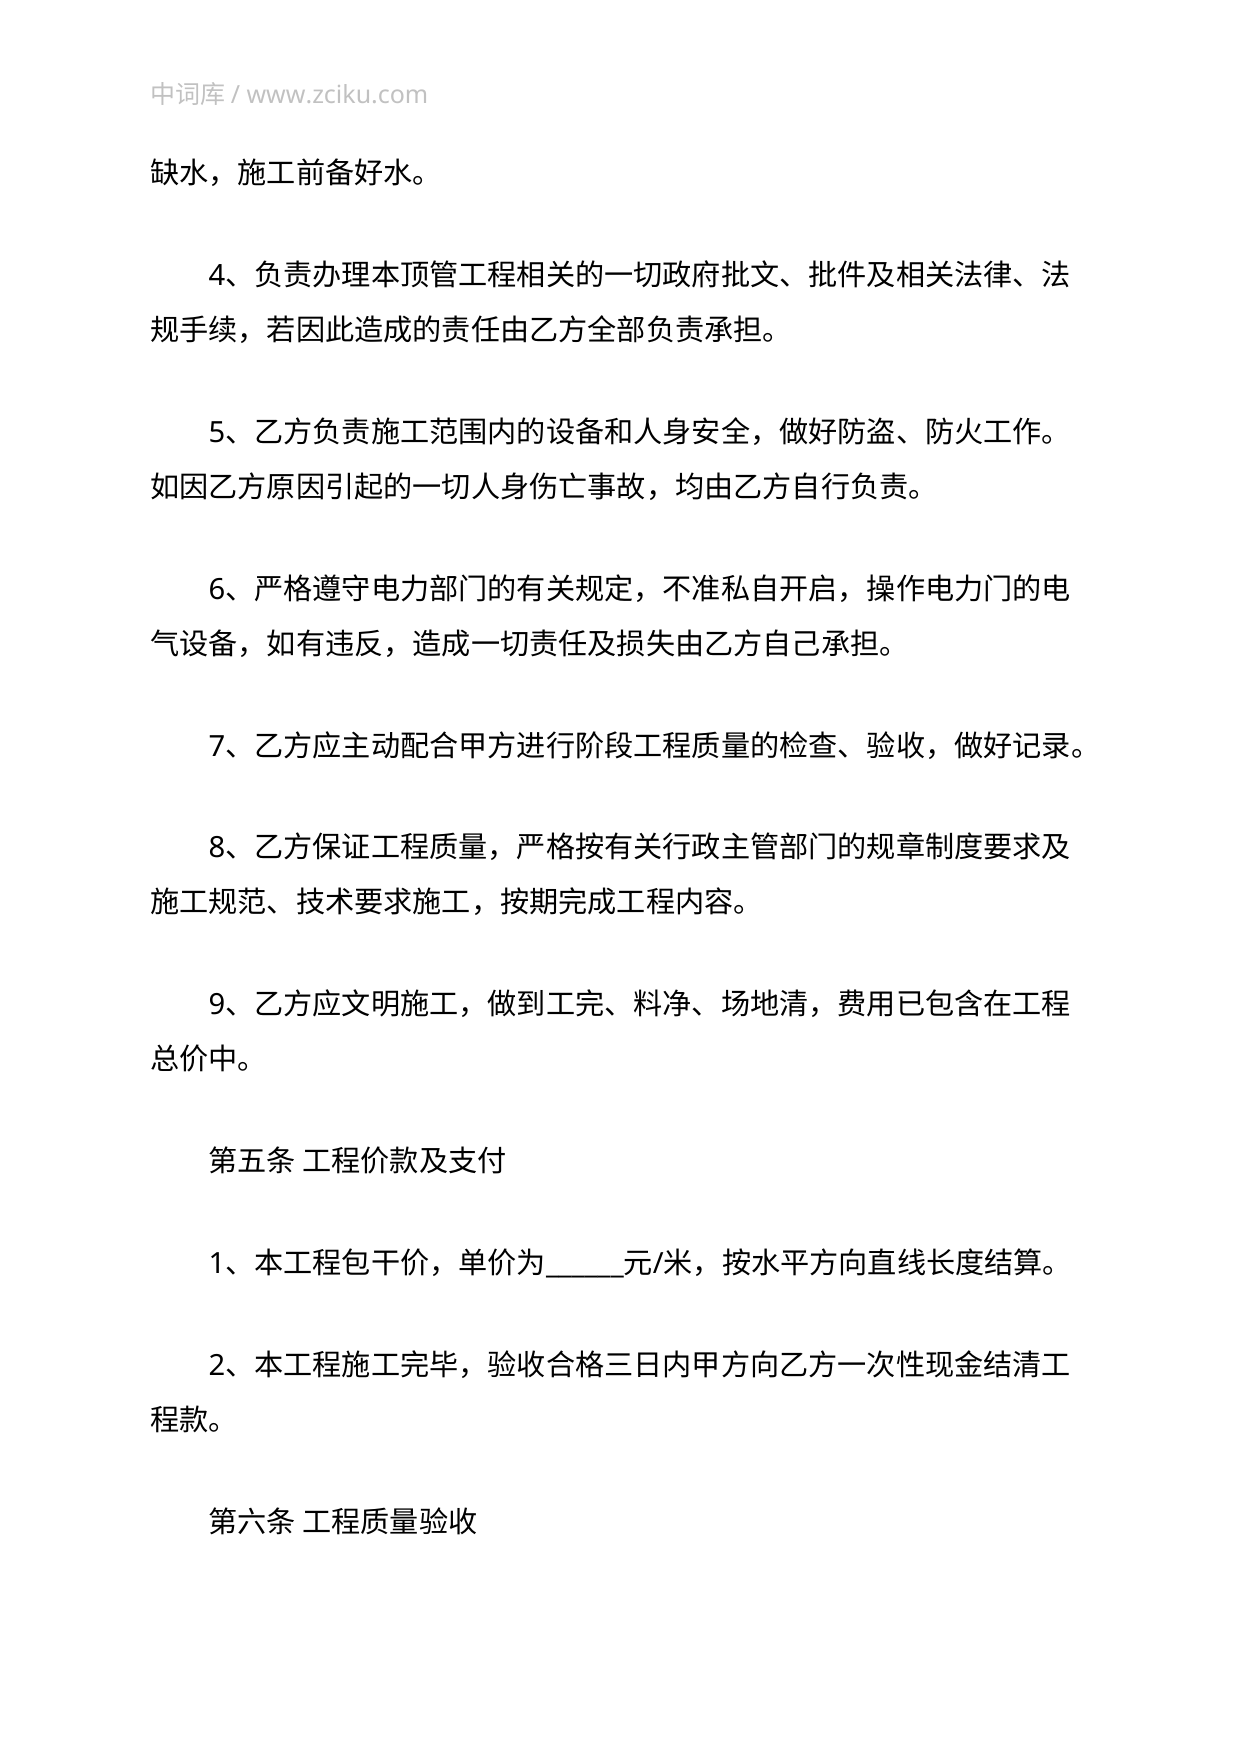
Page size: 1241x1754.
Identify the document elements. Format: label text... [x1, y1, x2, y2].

text 4、负责办理本顶管工程相关的一切政府批文、批件及相关法律、法规手续，若因此造成的责任由乙方全部负责承担。 [150, 252, 1090, 349]
text 2、本工程施工完毕，验收合格三日内甲方向乙方一次性现金结清工程款。 [150, 1341, 1090, 1439]
text 第五条 工程价款及支付 [150, 1138, 1090, 1180]
text 7、乙方应主动配合甲方进行阶段工程质量的检查、验收，做好记录。 [150, 722, 1090, 764]
text 第六条 工程质量验收 [150, 1498, 1090, 1540]
text 5、乙方负责施工范围内的设备和人身安全，做好防盗、防火工作。如因乙方原因引起的一切人身伤亡事故，均由乙方自行负责。 [150, 408, 1090, 506]
text 9、乙方应文明施工，做到工完、料净、场地清，费用已包含在工程总价中。 [150, 981, 1090, 1078]
text 1、本工程包干价，单价为______元/米，按水平方向直线长度结算。 [150, 1239, 1090, 1282]
text 8、乙方保证工程质量，严格按有关行政主管部门的规章制度要求及施工规范、技术要求施工，按期完成工程内容。 [150, 824, 1090, 921]
text 6、严格遵守电力部门的有关规定，不准私自开启，操作电力门的电气设备，如有违反，造成一切责任及损失由乙方自己承担。 [150, 565, 1090, 663]
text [150, 150, 1090, 192]
